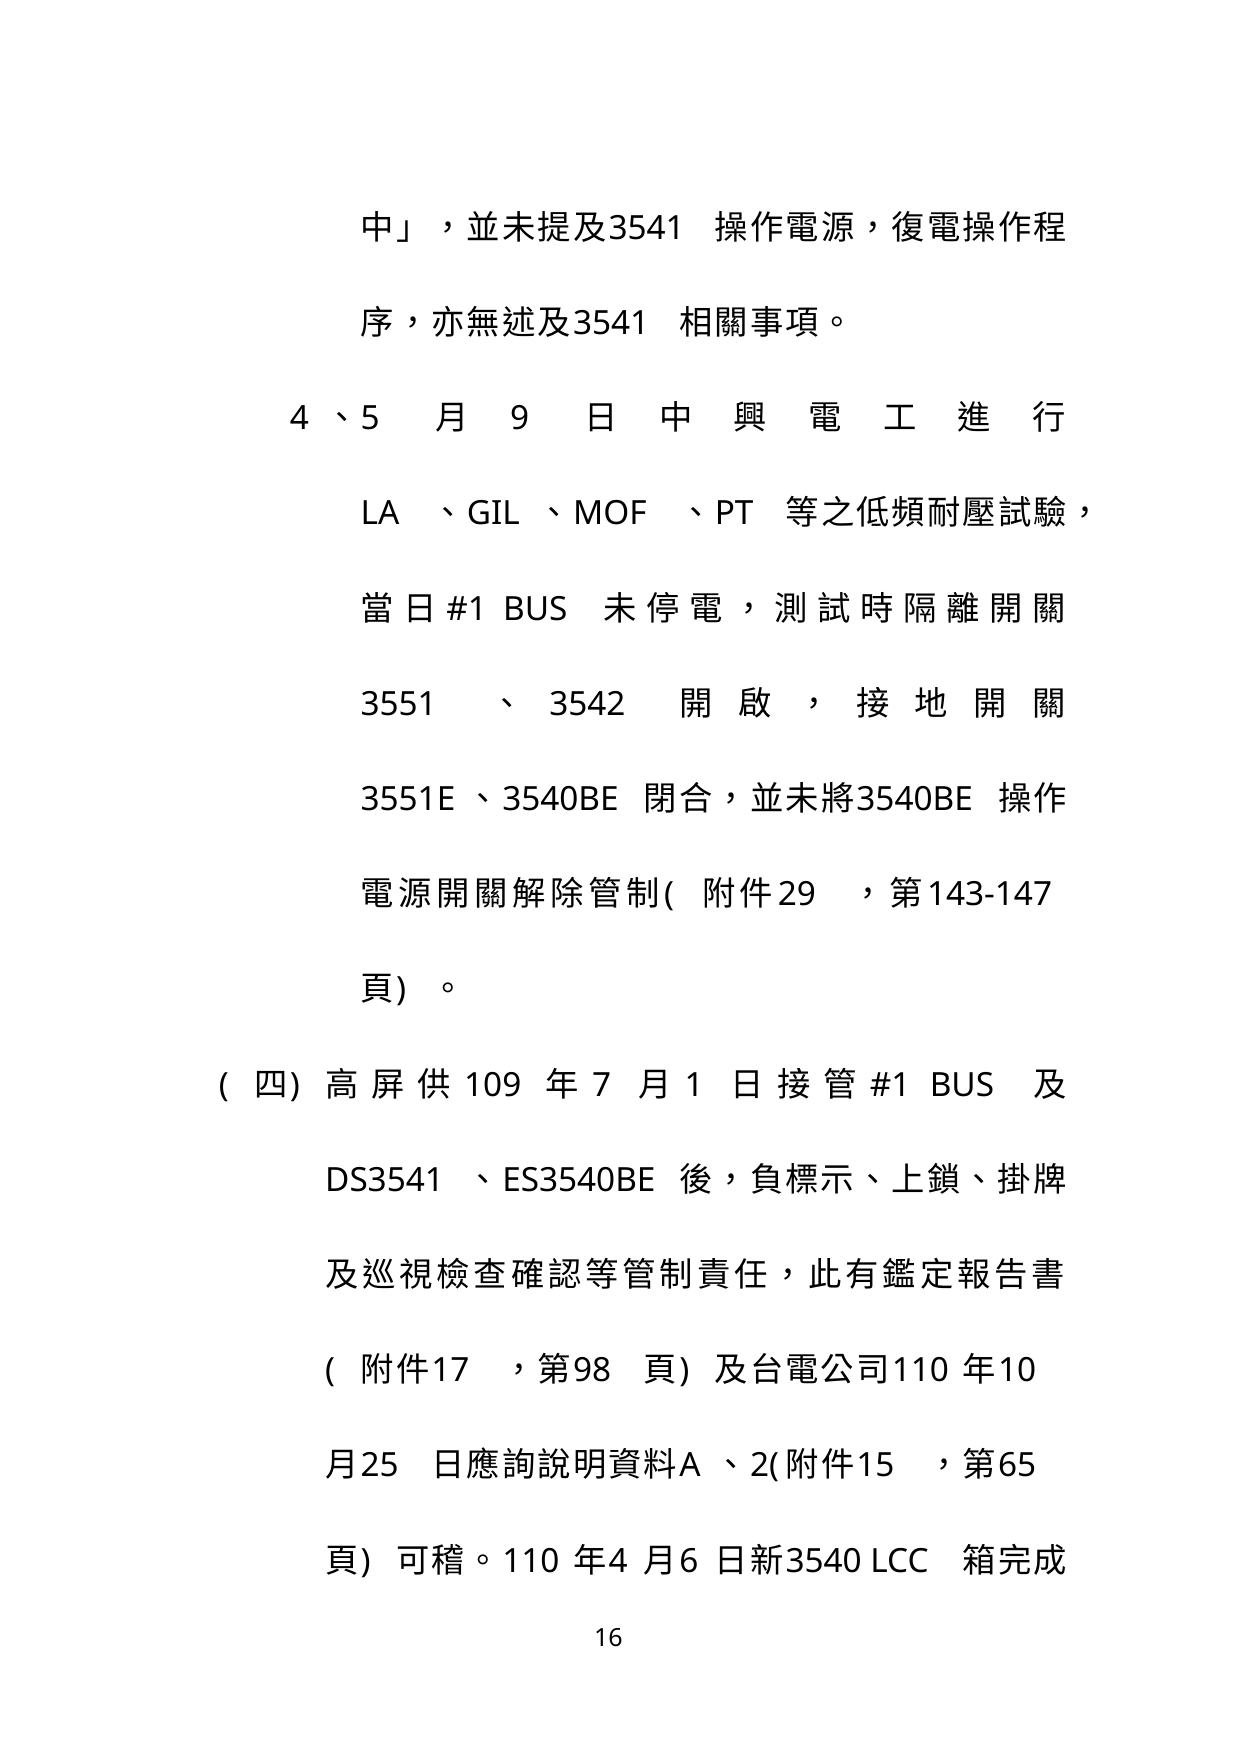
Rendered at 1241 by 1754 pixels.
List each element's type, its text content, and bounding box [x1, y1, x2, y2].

subtitle 5月5日路北345kV #1 BUS之停復電程序，依操作備忘錄(附件28，第141-142頁)，僅於停電操作程序第10項提及3541「OFF中」，並未提及3541操作電源，復電操作程序，亦無述及3541相關事項。 [272, 177, 1069, 368]
subtitle 5月9日中興電工進行LA、GIL、MOF、PT等之低頻耐壓試驗，當日#1 BUS未停電，測試時隔離開關3551、3542開啟，接地開關3551E、3540BE閉合，並未將3540BE操作電源開關解除管制(附件29，第143-147頁)。 [272, 368, 1069, 1034]
